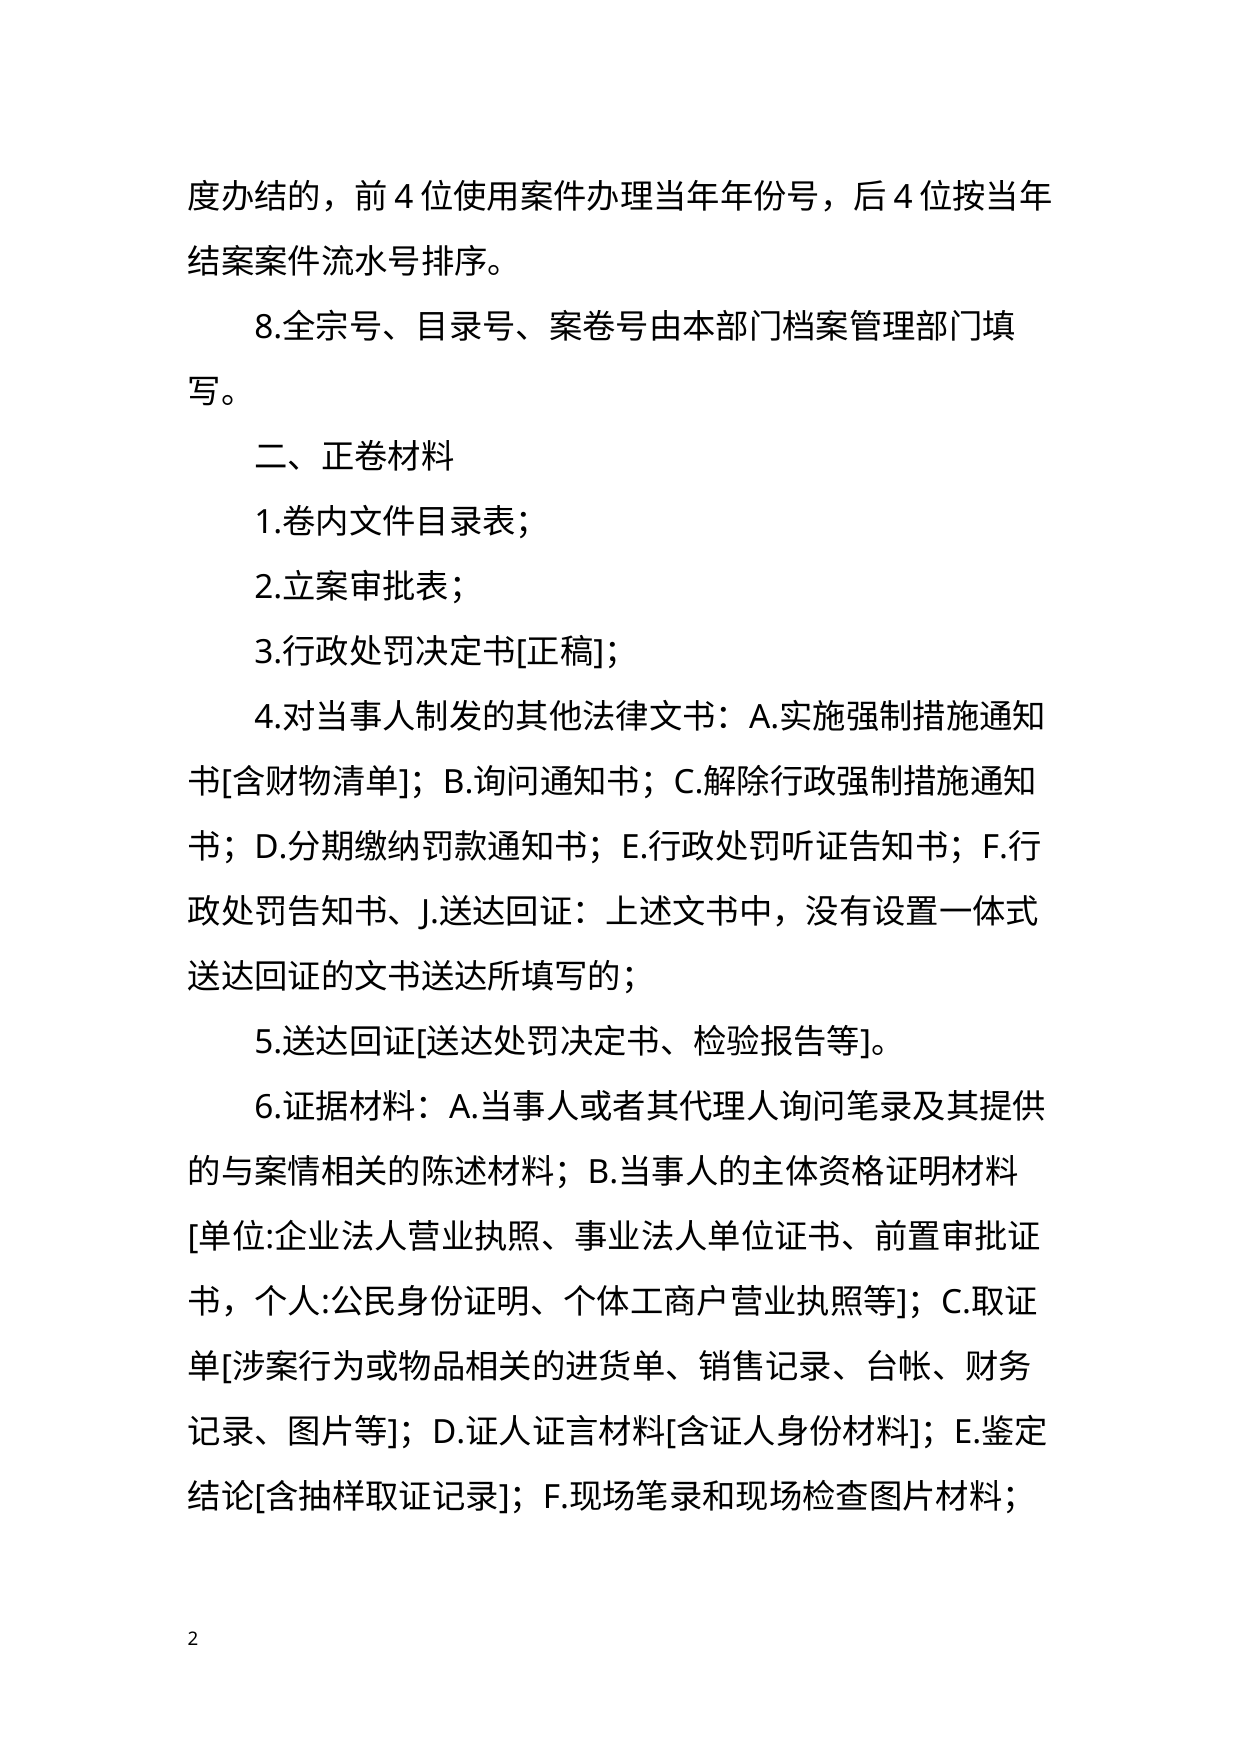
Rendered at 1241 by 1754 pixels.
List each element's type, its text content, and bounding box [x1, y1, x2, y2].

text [187, 1072, 1053, 1527]
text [187, 162, 1053, 292]
text 二、正卷材料 [187, 422, 1053, 487]
text 3.行政处罚决定书[正稿]； [187, 617, 1053, 682]
text 8.全宗号、目录号、案卷号由本部门档案管理部门填写。 [187, 292, 1053, 422]
text 2.立案审批表； [187, 552, 1053, 617]
text 5.送达回证[送达处罚决定书、检验报告等]。 [187, 1007, 1053, 1072]
text 1.卷内文件目录表； [187, 487, 1053, 552]
text 4.对当事人制发的其他法律文书：A.实施强制措施通知书[含财物清单]；B.询问通知书；C.解除行政强制措施通知书；D.分期缴纳罚款通知书；E.行政处罚听证告知书；F.行政处罚告知书、J.送达回证：上述文书中，没有设置一体式送达回证的文书送达所填写的； [187, 682, 1053, 1007]
